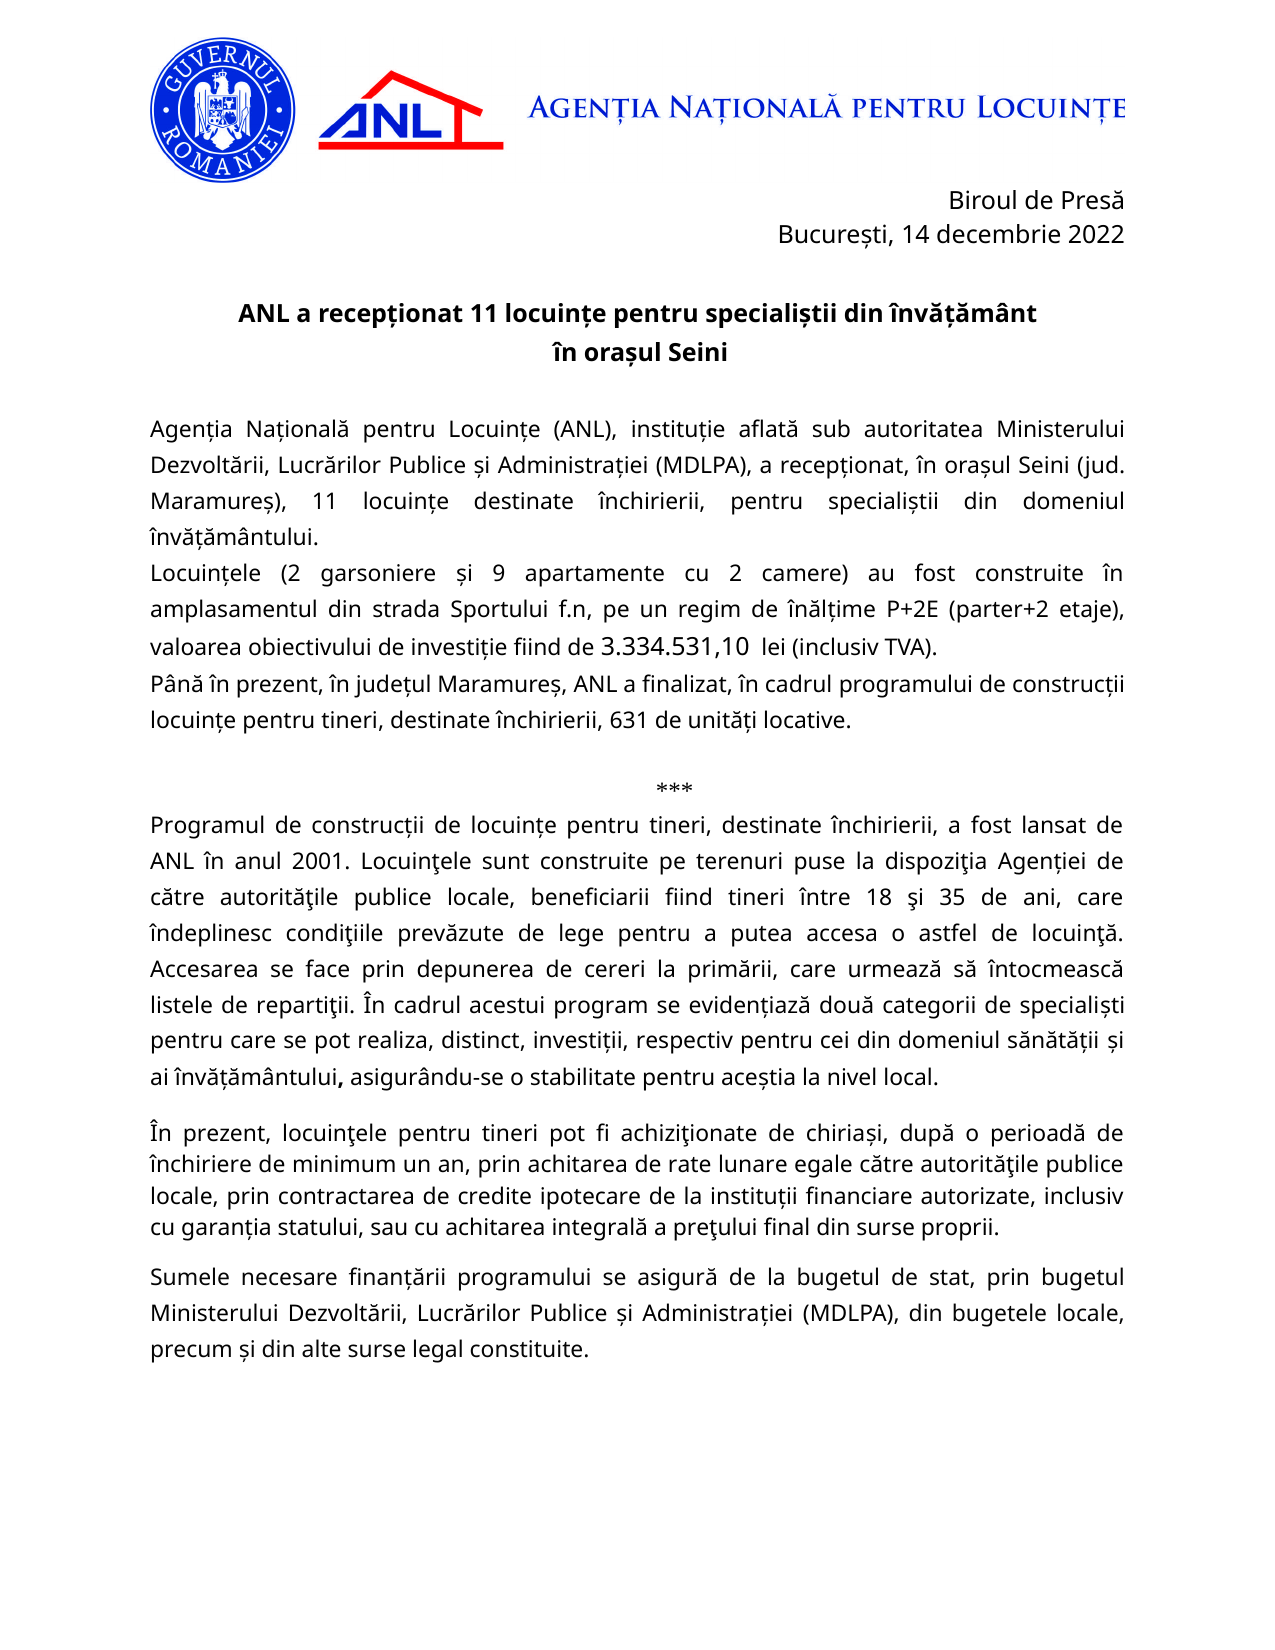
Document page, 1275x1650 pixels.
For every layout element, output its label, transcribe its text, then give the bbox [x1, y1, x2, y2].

text în orașul Seini [150, 334, 1125, 368]
text Sumele necesare finanțării programului se asigură de la bugetul de stat, prin bugetul Ministerului Dezvoltării, Lucrărilor Publice şi Administraţiei (MDLPA), din bugetele locale, precum și din alte surse legal constituite. [150, 1292, 1125, 1364]
text Până în prezent, în județul Maramureș, ANL a finalizat, în cadrul programului de construcții locuințe pentru tineri, destinate închirierii, 631 de unități locative. [150, 668, 1125, 735]
text ANL a recepţionat 11 locuinţe pentru specialiștii din învățământ [150, 295, 1125, 329]
text În prezent, locuinţele pentru tineri pot fi achiziţionate de chiriași, după o perioadă de închiriere de minimum un an, prin achitarea de rate lunare egale către autorităţile publice locale, prin contractarea de credite ipotecare de la instituții financiare autorizate, inclusiv cu garanția statului, sau cu achitarea integrală a preţului final din surse proprii. [150, 1117, 1125, 1242]
text Programul de construcții de locuințe pentru tineri, destinate închirierii, a fost lansat de ANL în anul 2001. Locuinţele sunt construite pe terenuri puse la dispoziţia Agenției de către autorităţile publice locale, beneficiarii fiind tineri între 18 şi 35 de ani, care îndeplinesc condiţiile prevăzute de lege pentru a putea accesa o astfel de locuinţă. Accesarea se face prin depunerea de cereri la primării, care urmează să întocmească listele de repartiţii. În cadrul acestui program se evidențiază două categorii de specialiști pentru care se pot realiza, distinct, investiții, respectiv pentru cei din domeniul sănătății și ai învățământului, asigurându-se o stabilitate pentru aceștia la nivel local. [150, 809, 1125, 1092]
text Locuințele (2 garsoniere și 9 apartamente cu 2 camere) au fost construite în amplasamentul din strada Sportului f.n, pe un regim de înălţime P+2E (parter+2 etaje), valoarea obiectivului de investiție fiind de 3.334.531,10 lei (inclusiv TVA). [150, 557, 1125, 663]
text Biroul de Presă [150, 183, 1125, 217]
text Agenția Națională pentru Locuințe (ANL), instituţie aflată sub autoritatea Ministerului Dezvoltării, Lucrărilor Publice şi Administraţiei (MDLPA), a recepționat, în orașul Seini (jud. Maramureș), 11 locuinţe destinate închirierii, pentru specialiștii din domeniul învățământului. [150, 413, 1125, 552]
text Bucureşti, 14 decembrie 2022 [150, 217, 1125, 251]
text *** [150, 776, 1125, 804]
picture [150, 37, 1125, 183]
